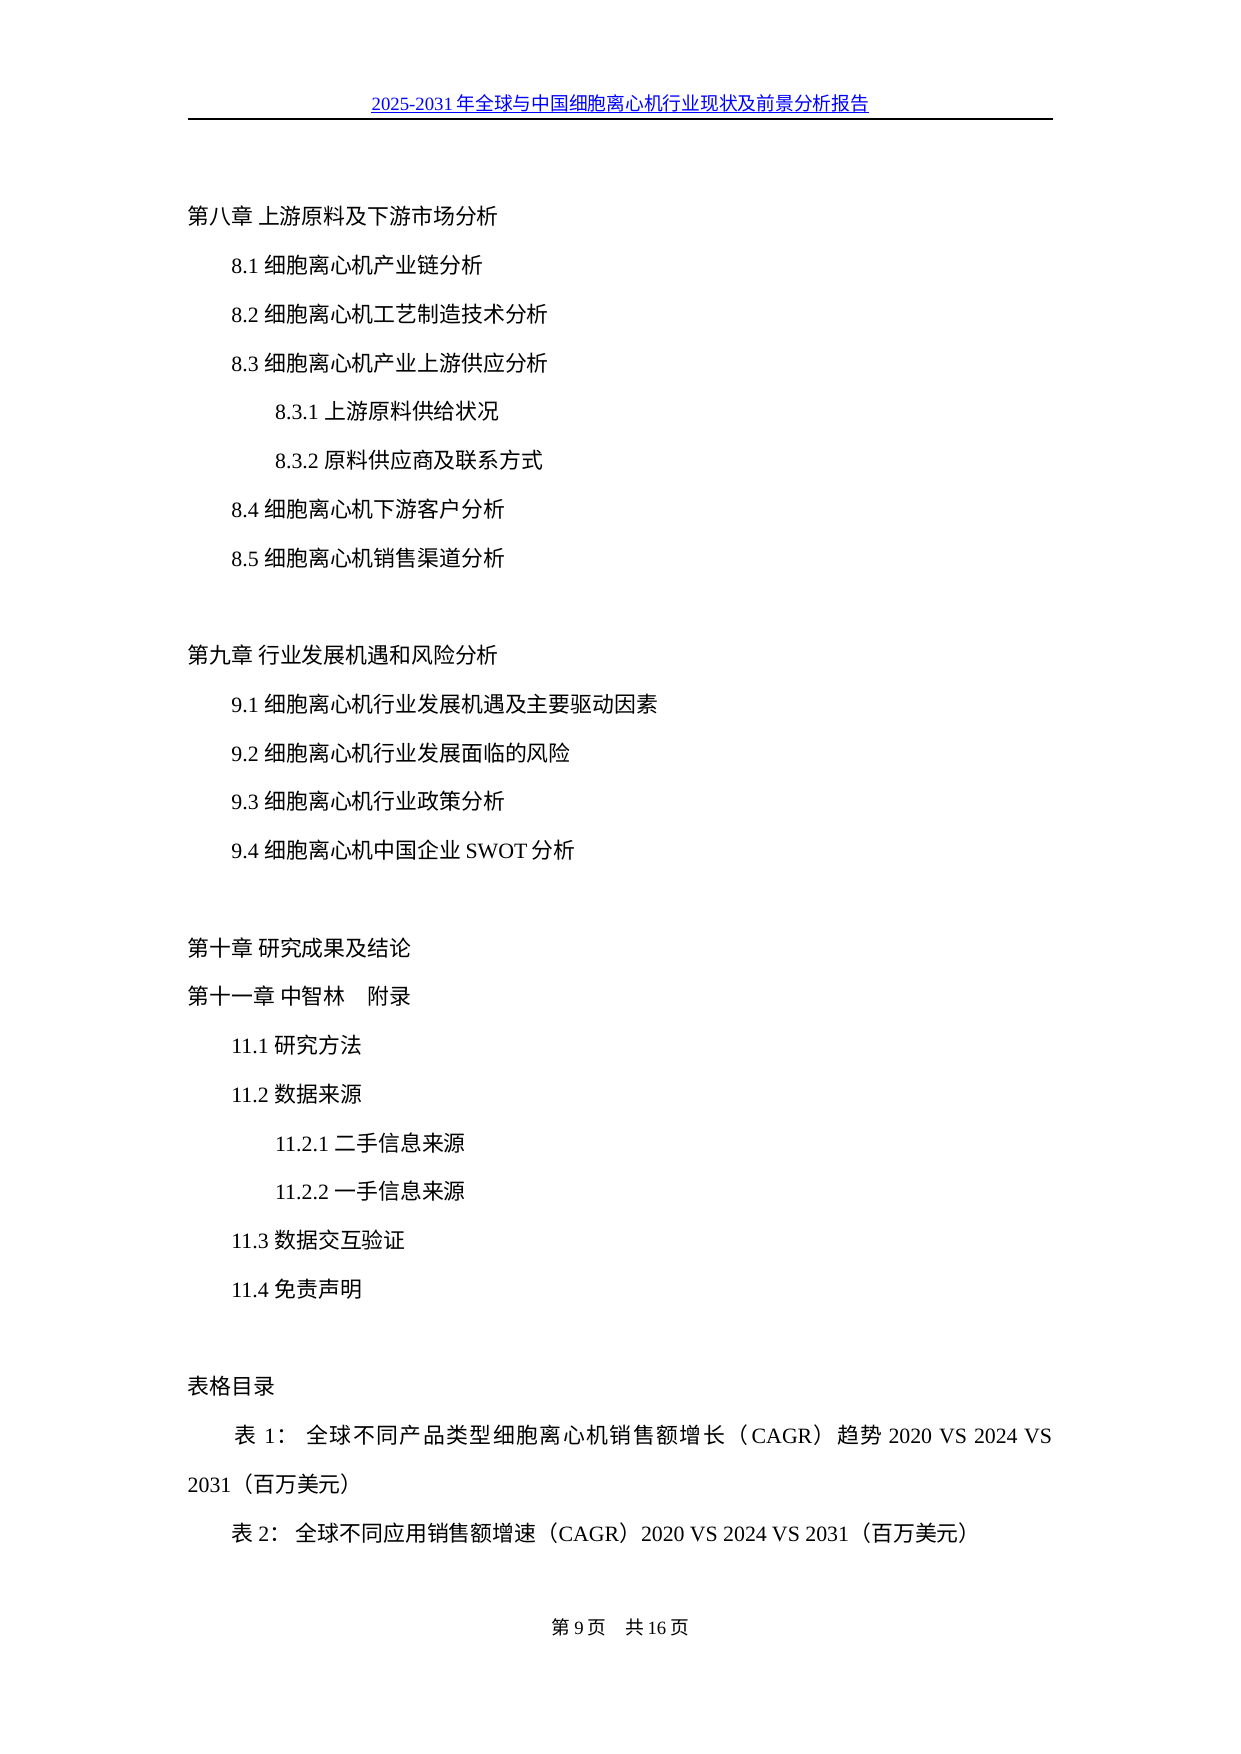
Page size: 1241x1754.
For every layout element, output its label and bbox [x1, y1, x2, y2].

text [187, 150, 1053, 1548]
